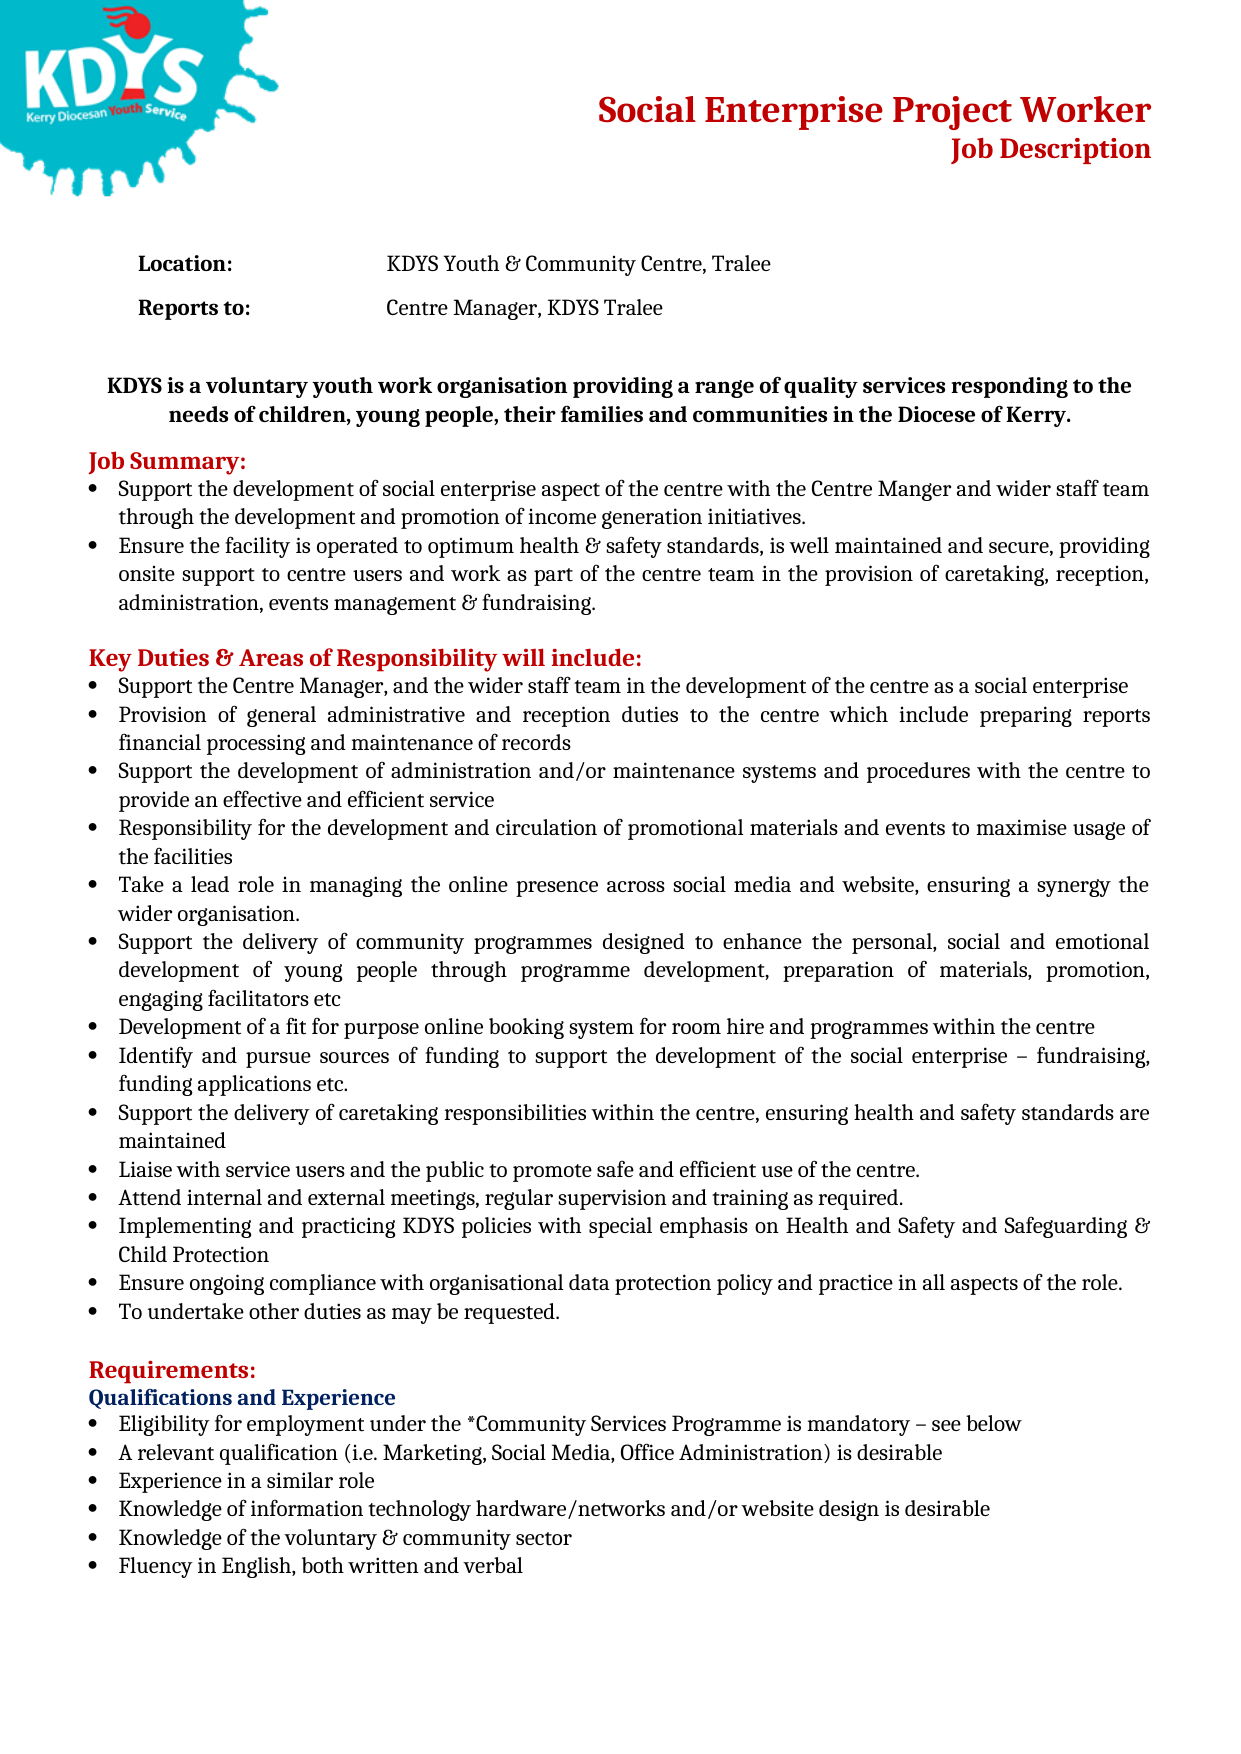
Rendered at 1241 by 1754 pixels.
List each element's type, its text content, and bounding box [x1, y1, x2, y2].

list Knowledge of information technology hardware/networks and/or website design is desirable [89, 1496, 1152, 1522]
list Support the delivery of community programmes designed to enhance the personal, social and emotional development of young people through programme development, preparation of materials, promotion, engaging facilitators etc [89, 929, 1152, 1012]
list Support the Centre Manager, and the wider staff team in the development of the centre as a social enterprise [89, 673, 1152, 699]
table_cell Reports to: [127, 286, 375, 330]
list Support the development of administration and/or maintenance systems and procedures with the centre to provide an effective and efficient service [89, 758, 1152, 813]
list Support the development of social enterprise aspect of the centre with the Centre Manger and wider staff team through the development and promotion of income generation initiatives. [89, 476, 1152, 530]
list Responsibility for the development and circulation of promotional materials and events to maximise usage of the facilities [89, 815, 1152, 870]
list Experience in a similar role [89, 1468, 1152, 1494]
table_header Location: [127, 242, 375, 286]
list Identify and pursue sources of funding to support the development of the social enterprise – fundraising, funding applications etc. [89, 1043, 1152, 1097]
list To undertake other duties as may be requested. [89, 1298, 1152, 1325]
list Implementing and practicing KDYS policies with special emphasis on Health and Safety and Safeguarding & Child Protection [89, 1213, 1152, 1268]
table_cell Centre Manager, KDYS Tralee [375, 286, 1113, 330]
list Fluency in English, both written and verbal [89, 1553, 1152, 1579]
list Ensure ongoing compliance with organisational data protection policy and practice in all aspects of the role. [89, 1270, 1152, 1296]
list Ensure the facility is operated to optimum health & safety standards, is well maintained and secure, providing onsite support to centre users and work as part of the centre team in the provision of caretaking, reception, administration, events management & fundraising. [89, 532, 1152, 616]
list Take a lead role in managing the online presence across social media and website, ensuring a synergy the wider organisation. [89, 872, 1152, 927]
list Development of a fit for purpose online booking system for room hire and programmes within the centre [89, 1014, 1152, 1041]
list A relevant qualification (i.e. Marketing, Social Media, Office Administration) is desirable [89, 1439, 1152, 1466]
list Knowledge of the voluntary & community sector [89, 1524, 1152, 1551]
text KDYS is a voluntary youth work organisation providing a range of quality services responding to the needs of children, young people, their families and communities in the Diocese of Kerry. [89, 373, 1152, 428]
picture [0, 0, 280, 199]
list Eligibility for employment under the *Community Services Programme is mandatory – see below [89, 1411, 1152, 1437]
text Key Duties & Areas of Responsibility will include: [89, 644, 1152, 673]
list Attend internal and external meetings, regular supervision and training as required. [89, 1185, 1152, 1211]
list Provision of general administrative and reception duties to the centre which include preparing reports financial processing and maintenance of records [89, 701, 1152, 756]
text Requirements: [89, 1356, 1152, 1384]
list Liaise with service users and the public to promote safe and efficient use of the centre. [89, 1156, 1152, 1183]
table_header KDYS Youth & Community Centre, Tralee [375, 242, 1113, 286]
text Qualifications and Experience [89, 1384, 1152, 1411]
text Job Summary: [89, 447, 1152, 476]
list Support the delivery of caretaking responsibilities within the centre, ensuring health and safety standards are maintained [89, 1099, 1152, 1154]
text Job Description [89, 132, 1152, 165]
text Social Enterprise Project Worker [89, 89, 1152, 132]
